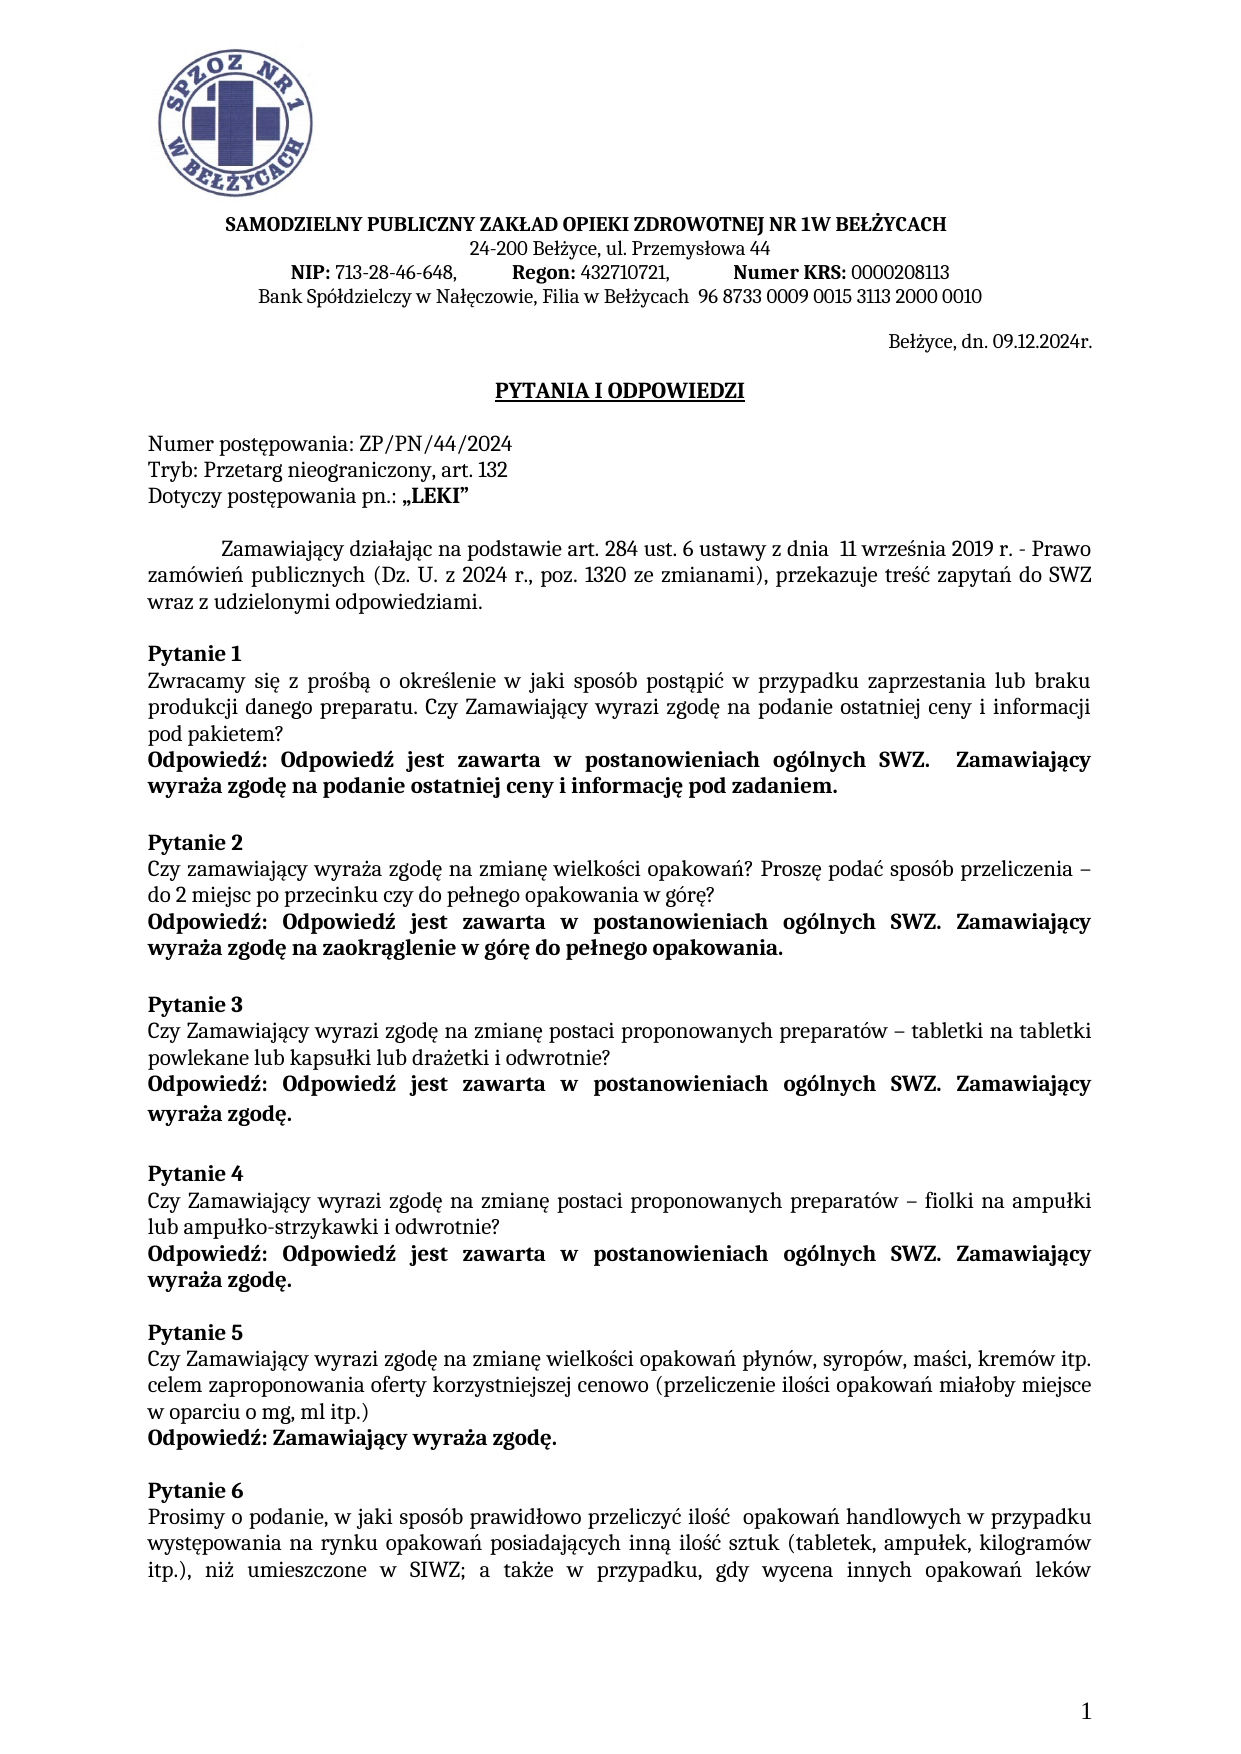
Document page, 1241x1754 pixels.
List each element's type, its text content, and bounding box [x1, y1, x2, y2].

text 24-200 Bełżyce, ul. Przemysłowa 44 [148, 236, 1093, 260]
text Dotyczy postępowania pn.: „LEKI” [148, 483, 1093, 509]
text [148, 1504, 1093, 1583]
text Czy Zamawiający wyrazi zgodę na zmianę postaci proponowanych preparatów – fiolki na ampułki lub ampułko-strzykawki i odwrotnie? [148, 1188, 1093, 1240]
text Pytanie 6 [148, 1477, 1093, 1504]
text Bełżyce, dn. 09.12.2024r. [148, 330, 1093, 354]
text Zamawiający działając na podstawie art. 284 ust. 6 ustawy z dnia 11 września 2019 r. - Prawo zamówień publicznych (Dz. U. z 2024 r., poz. 1320 ze zmianami), przekazuje treść zapytań do SWZ wraz z udzielonymi odpowiedziami. [148, 536, 1093, 615]
text PYTANIA I ODPOWIEDZI [148, 378, 1093, 404]
text Czy zamawiający wyraża zgodę na zmianę wielkości opakowań? Proszę podać sposób przeliczenia – do 2 miejsc po przecinku czy do pełnego opakowania w górę? [148, 856, 1093, 909]
text NIP: 713-28-46-648, Regon: 432710721, Numer KRS: 0000208113 [148, 260, 1093, 284]
picture [150, 37, 319, 206]
text Pytanie 4 [148, 1161, 1093, 1188]
text Odpowiedź: Odpowiedź jest zawarta w postanowieniach ogólnych SWZ. Zamawiający wyraża zgodę. [148, 1071, 1093, 1127]
text Odpowiedź: Odpowiedź jest zawarta w postanowieniach ogólnych SWZ. Zamawiający wyraża zgodę. [148, 1240, 1093, 1293]
text Numer postępowania: ZP/PN/44/2024 [148, 430, 1093, 457]
text Odpowiedź: Odpowiedź jest zawarta w postanowieniach ogólnych SWZ. Zamawiający wyraża zgodę na podanie ostatniej ceny i informację pod zadaniem. [148, 747, 1093, 799]
text Odpowiedź: Odpowiedź jest zawarta w postanowieniach ogólnych SWZ. Zamawiający wyraża zgodę na zaokrąglenie w górę do pełnego opakowania. [148, 909, 1093, 961]
text Pytanie 2 [148, 829, 1093, 856]
text Odpowiedź: Zamawiający wyraża zgodę. [148, 1425, 1093, 1451]
text Zwracamy się z prośbą o określenie w jaki sposób postąpić w przypadku zaprzestania lub braku produkcji danego preparatu. Czy Zamawiający wyrazi zgodę na podanie ostatniej ceny i informacji pod pakietem? [148, 668, 1093, 747]
text Tryb: Przetarg nieograniczony, art. 132 [148, 457, 1093, 483]
text Czy Zamawiający wyrazi zgodę na zmianę wielkości opakowań płynów, syropów, maści, kremów itp. celem zaproponowania oferty korzystniejszej cenowo (przeliczenie ilości opakowań miałoby miejsce w oparciu o mg, ml itp.) [148, 1346, 1093, 1425]
text Bank Spółdzielczy w Nałęczowie, Filia w Bełżycach 96 8733 0009 0015 3113 2000 0010 [148, 284, 1093, 308]
text Pytanie 1 [148, 641, 1093, 668]
text Pytanie 3 [148, 992, 1093, 1018]
text Pytanie 5 [148, 1319, 1093, 1346]
text SAMODZIELNY PUBLICZNY ZAKŁAD OPIEKI ZDROWOTNEJ NR 1W BEŁŻYCACH [148, 212, 1093, 236]
text Czy Zamawiający wyrazi zgodę na zmianę postaci proponowanych preparatów – tabletki na tabletki powlekane lub kapsułki lub drażetki i odwrotnie? [148, 1018, 1093, 1071]
